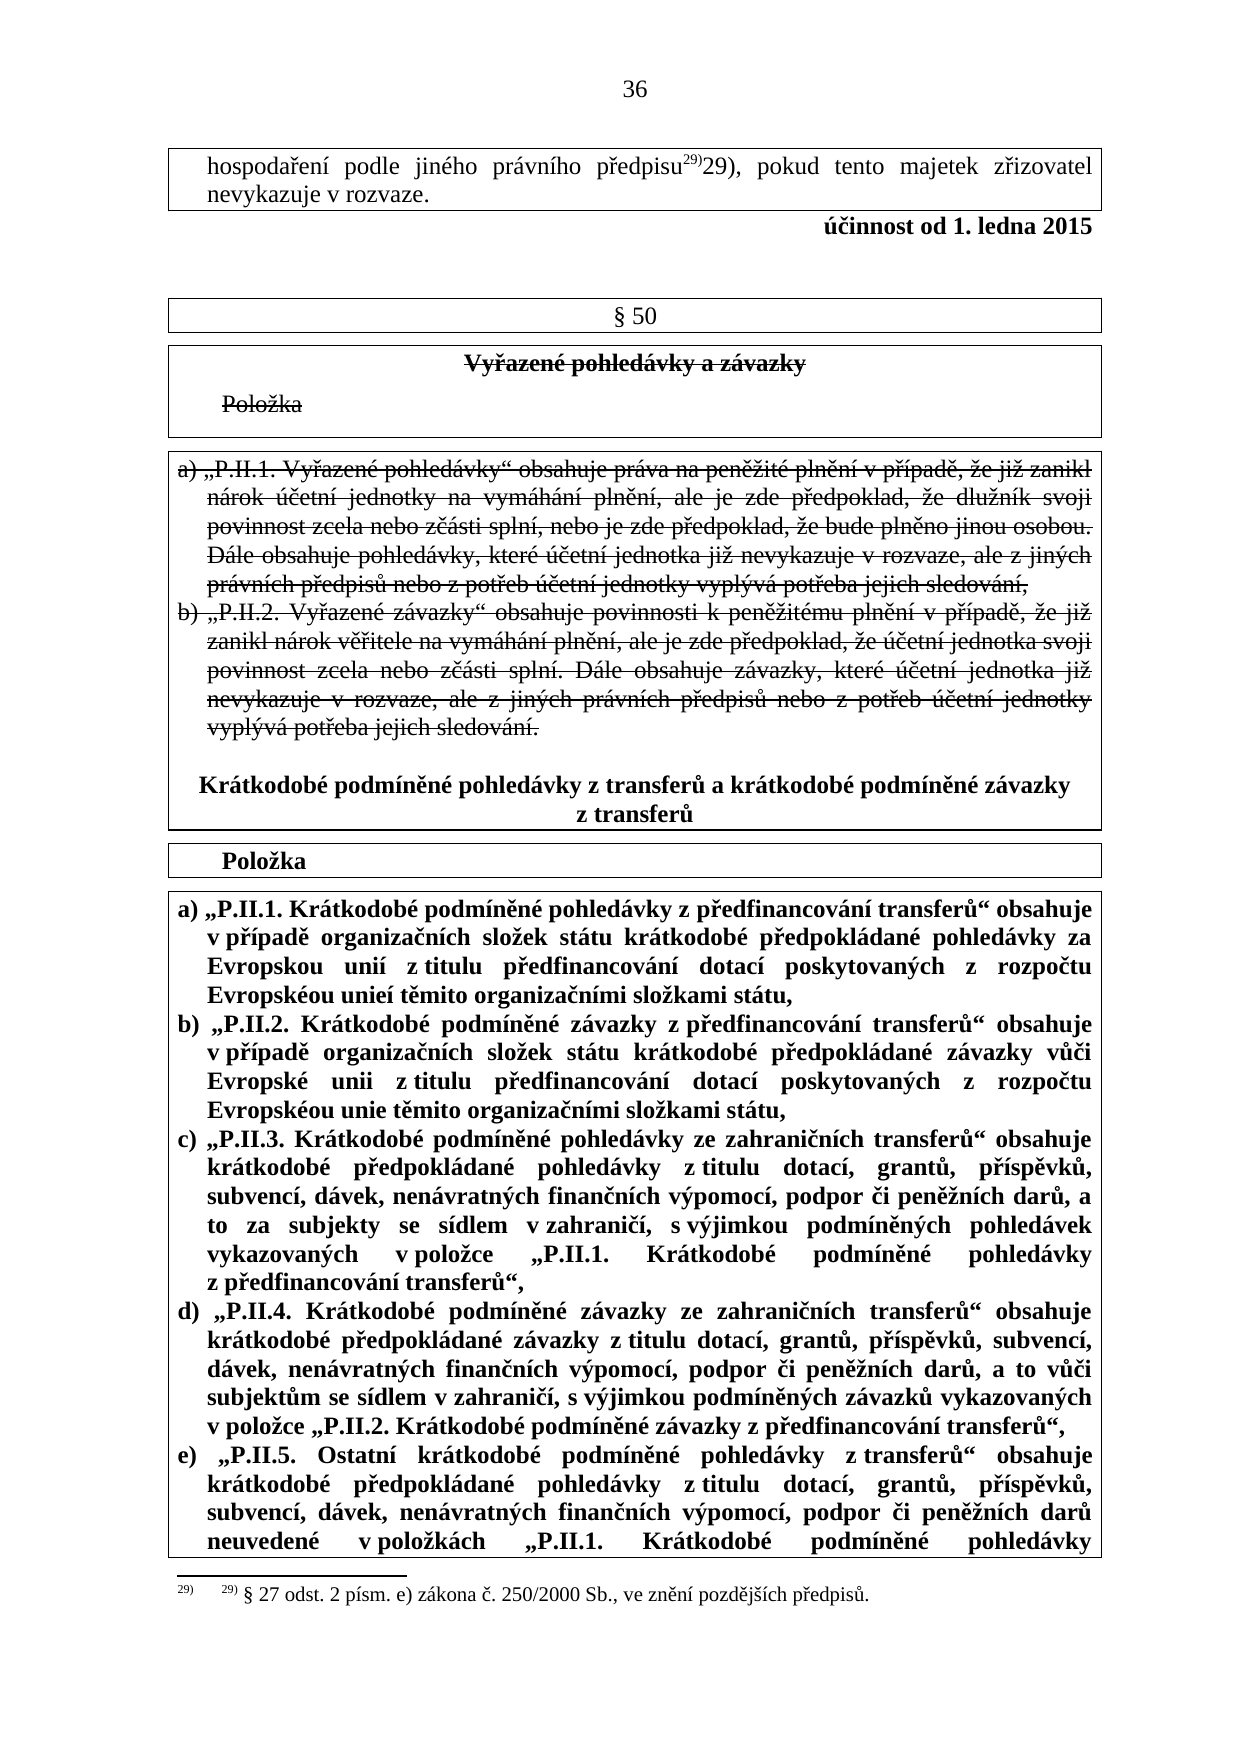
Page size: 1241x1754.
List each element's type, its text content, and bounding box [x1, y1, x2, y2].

text a) „P.II.1. Vyřazené pohledávky“ obsahuje práva na peněžité plnění v případě, že již zanikl nárok účetní jednotky na vymáhání plnění, ale je zde předpoklad, že dlužník svoji povinnost zcela nebo zčásti splní, nebo je zde předpoklad, že bude plněno jinou osobou. Dále obsahuje pohledávky, které účetní jednotka již nevykazuje v rozvaze, ale z jiných právních předpisů nebo z potřeb účetní jednotky vyplývá potřeba jejich sledování, [169, 452, 1101, 597]
text účinnost od 1. ledna 2015 [177, 211, 1092, 240]
list Položka [169, 386, 1101, 437]
text b) „P.II.2. Krátkodobé podmíněné závazky z předfinancování transferů“ obsahuje v případě organizačních složek státu krátkodobé předpokládané závazky vůči Evropské unii z titulu předfinancování dotací poskytovaných z rozpočtu Evropskéou unie těmito organizačními složkami státu, [177, 1009, 1092, 1124]
list Položka [169, 844, 1101, 877]
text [169, 1437, 1101, 1557]
text a) „P.II.1. Krátkodobé podmíněné pohledávky z předfinancování transferů“ obsahuje v případě organizačních složek státu krátkodobé předpokládané pohledávky za Evropskou unií z titulu předfinancování dotací poskytovaných z rozpočtu Evropskéou unieí těmito organizačními složkami státu, [169, 892, 1101, 1009]
list Vyřazené pohledávky a závazky [169, 346, 1101, 377]
text c) „P.II.3. Krátkodobé podmíněné pohledávky ze zahraničních transferů“ obsahuje krátkodobé předpokládané pohledávky z titulu dotací, grantů, příspěvků, subvencí, dávek, nenávratných finančních výpomocí, podpor či peněžních darů, a to za subjekty se sídlem v zahraničí, s výjimkou podmíněných pohledávek vykazovaných v položce „P.II.1. Krátkodobé podmíněné pohledávky z předfinancování transferů“, [177, 1124, 1092, 1296]
text d) „P.II.4. Krátkodobé podmíněné závazky ze zahraničních transferů“ obsahuje krátkodobé předpokládané závazky z titulu dotací, grantů, příspěvků, subvencí, dávek, nenávratných finančních výpomocí, podpor či peněžních darů, a to vůči subjektům se sídlem v zahraničí, s výjimkou podmíněných závazků vykazovaných v položce „P.II.2. Krátkodobé podmíněné závazky z předfinancování transferů“, [177, 1296, 1092, 1437]
text § 50 [169, 299, 1101, 332]
text Krátkodobé podmíněné pohledávky z transferů a krátkodobé podmíněné závazky z transferů [169, 767, 1101, 829]
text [169, 149, 1101, 210]
text b) „P.II.2. Vyřazené závazky“ obsahuje povinnosti k peněžitému plnění v případě, že již zanikl nárok věřitele na vymáhání plnění, ale je zde předpoklad, že účetní jednotka svoji povinnost zcela nebo zčásti splní. Dále obsahuje závazky, které účetní jednotka již nevykazuje v rozvaze, ale z jiných právních předpisů nebo z potřeb účetní jednotky vyplývá potřeba jejich sledování. [177, 614, 1092, 741]
